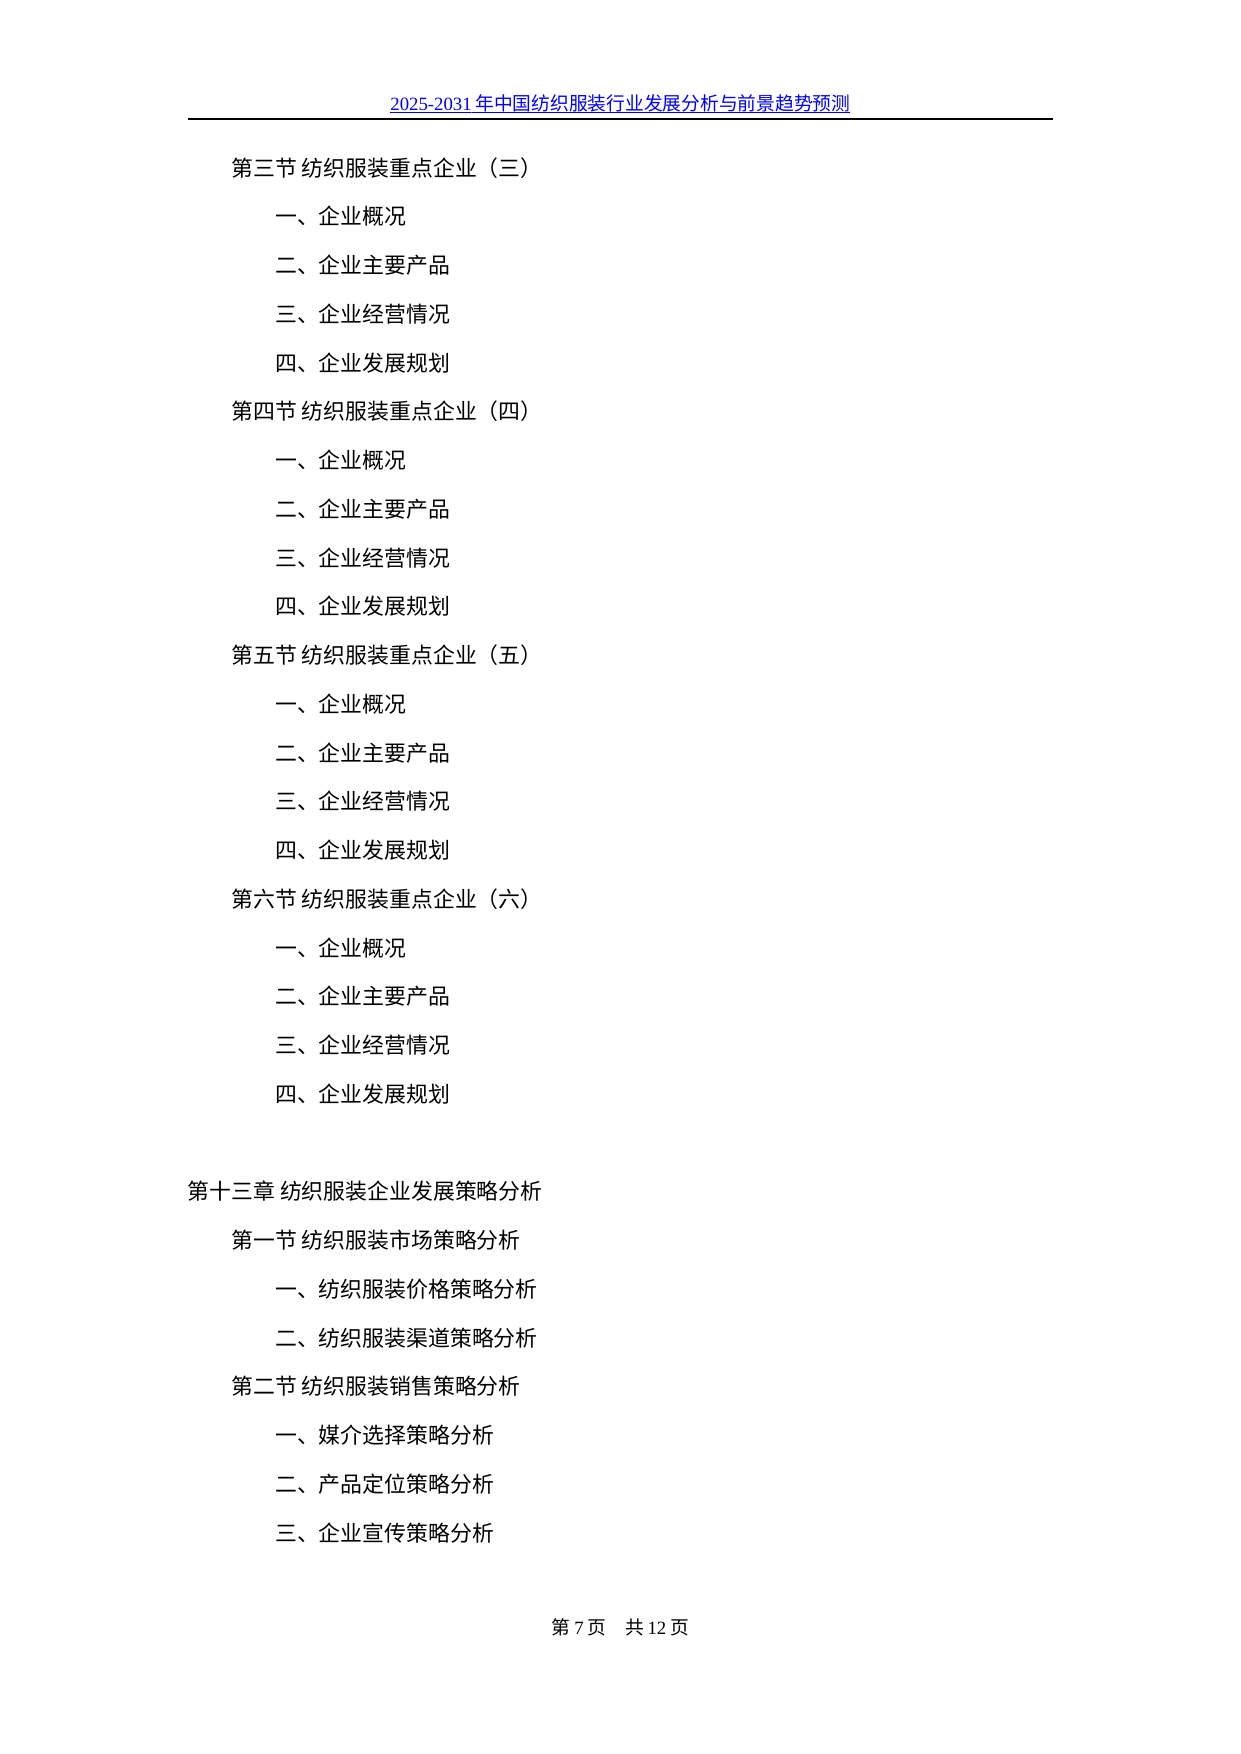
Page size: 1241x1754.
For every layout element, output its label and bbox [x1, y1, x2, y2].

text [187, 150, 1053, 1548]
